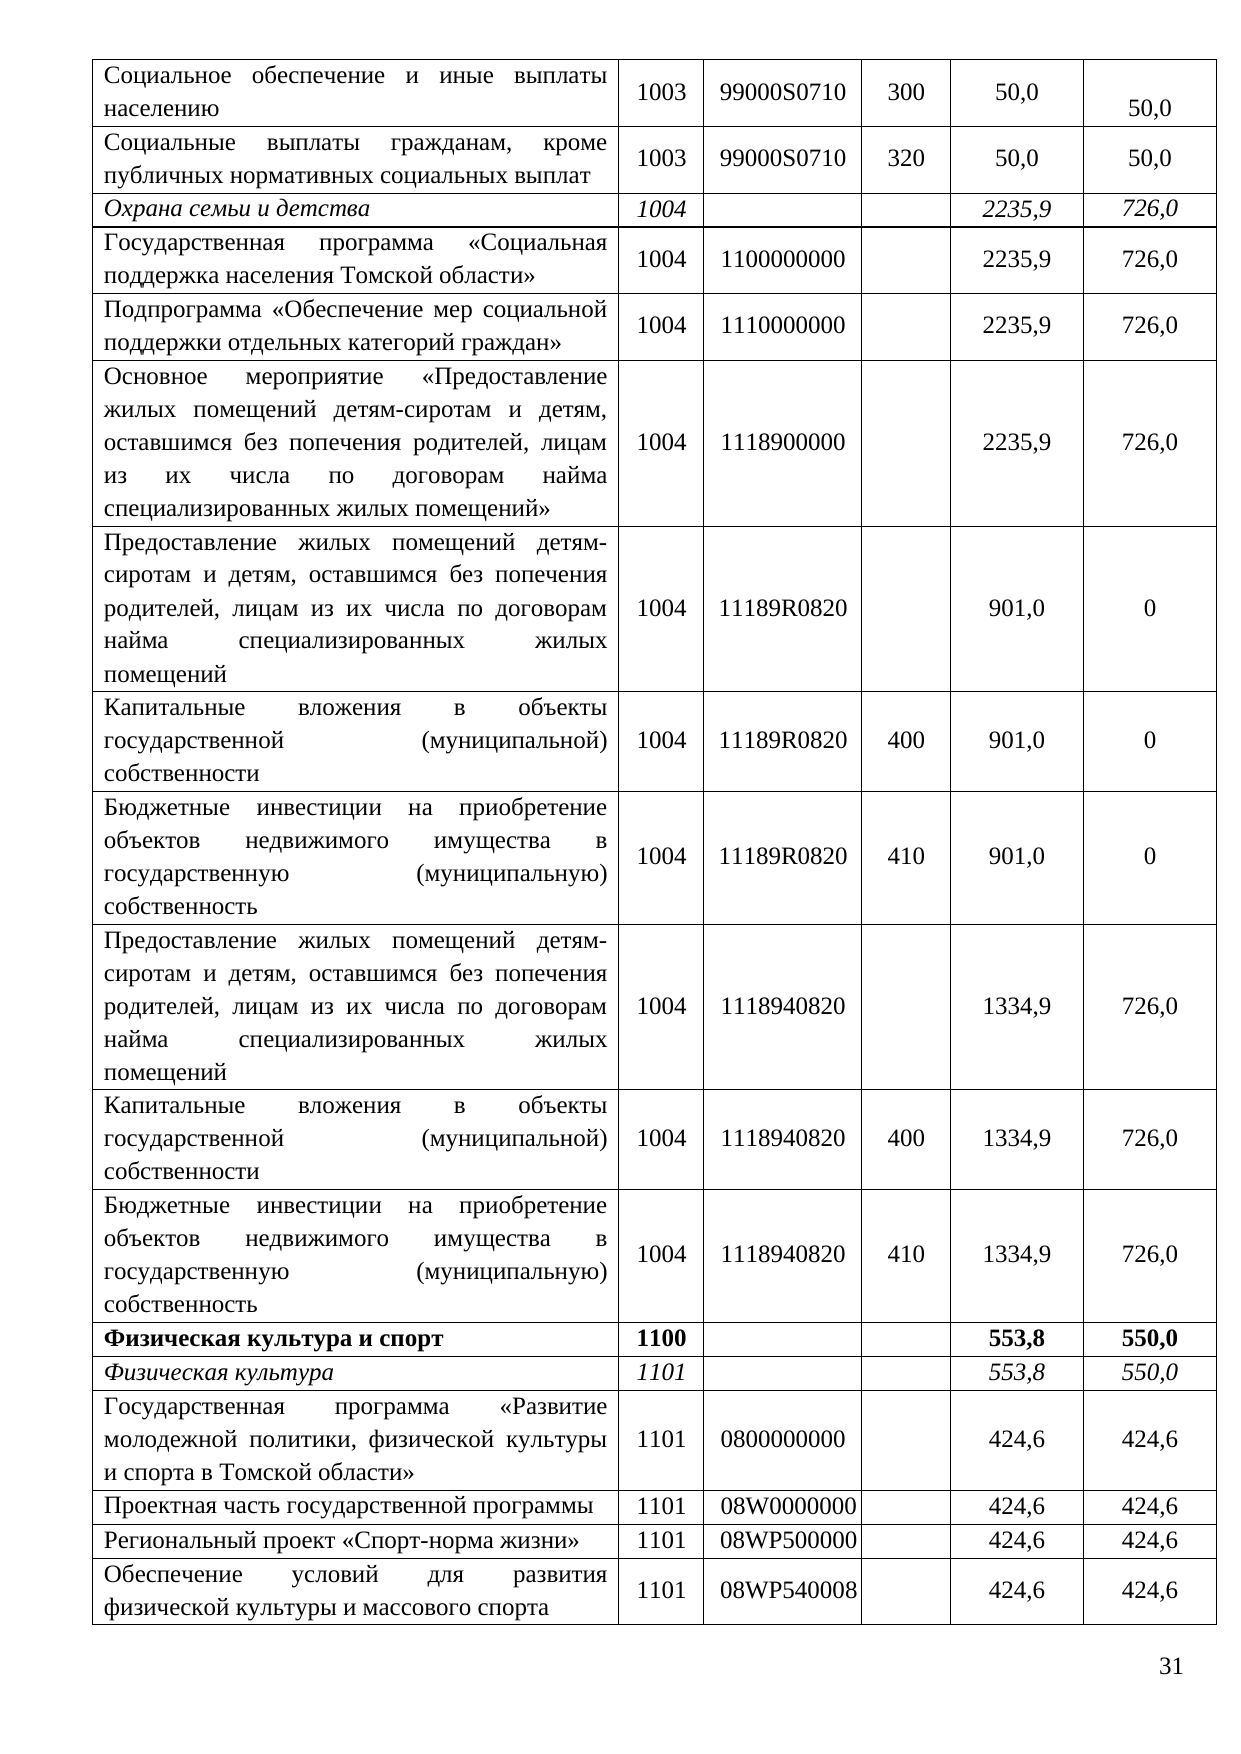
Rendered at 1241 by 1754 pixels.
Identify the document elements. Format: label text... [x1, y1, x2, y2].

table_cell Региональный проект «Спорт-норма жизни» [93, 1525, 618, 1558]
table_cell 901,0 [951, 692, 1083, 791]
table_cell [862, 361, 950, 526]
table_cell 553,8 [951, 1323, 1083, 1356]
table_cell [862, 1559, 950, 1624]
table_cell [862, 925, 950, 1089]
table_cell Обеспечение условий для развития физической культуры и массового спорта [93, 1559, 618, 1624]
table_cell [862, 1491, 950, 1524]
table_cell 1004 [619, 527, 703, 691]
table_cell [862, 527, 950, 691]
table_cell 50,0 [1084, 127, 1216, 192]
table_cell 1004 [619, 228, 703, 293]
table_cell 726,0 [1084, 194, 1216, 226]
table_cell Государственная программа «Развитие молодежной политики, физической культуры и спорта в Томской области» [93, 1391, 618, 1489]
table_cell 1118940820 [704, 1190, 861, 1322]
table_cell 901,0 [951, 527, 1083, 691]
table_cell 0 [1084, 527, 1216, 691]
table_cell 1118940820 [704, 1090, 861, 1189]
table_cell 1101 [619, 1391, 703, 1489]
table_cell 320 [862, 127, 950, 192]
table_cell 1004 [619, 194, 703, 226]
table_cell Проектная часть государственной программы [93, 1491, 618, 1524]
table_cell 1100 [619, 1323, 703, 1356]
table_cell [862, 1357, 950, 1390]
table_cell 1004 [619, 1090, 703, 1189]
table_cell 0 [1084, 792, 1216, 924]
table_cell [862, 228, 950, 293]
table_cell 424,6 [951, 1391, 1083, 1489]
table_cell 424,6 [1084, 1491, 1216, 1524]
table_cell 1334,9 [951, 1190, 1083, 1322]
table_cell 2235,9 [951, 194, 1083, 226]
table_cell [862, 1525, 950, 1558]
table_cell 0800000000 [704, 1391, 861, 1489]
table_cell 2235,9 [951, 228, 1083, 293]
table_cell 11189R0820 [704, 692, 861, 791]
table_cell 901,0 [951, 792, 1083, 924]
table_cell 08WР500000 [704, 1525, 861, 1558]
table_cell 1004 [619, 1190, 703, 1322]
table_cell 553,8 [951, 1357, 1083, 1390]
table_cell 550,0 [1084, 1357, 1216, 1390]
table_cell Бюджетные инвестиции на приобретение объектов недвижимого имущества в государственную (муниципальную) собственность [93, 792, 618, 924]
table_cell Социальные выплаты гражданам, кроме публичных нормативных социальных выплат [93, 127, 618, 192]
table_cell 1101 [619, 1491, 703, 1524]
table_cell 1004 [619, 294, 703, 360]
table_cell 424,6 [1084, 1525, 1216, 1558]
table_cell 1101 [619, 1559, 703, 1624]
table_cell 50,0 [951, 127, 1083, 192]
table_cell 1101 [619, 1525, 703, 1558]
table_cell Предоставление жилых помещений детям-сиротам и детям, оставшимся без попечения родителей, лицам из их числа по договорам найма специализированных жилых помещений [93, 925, 618, 1089]
table_cell Капитальные вложения в объекты государственной (муниципальной) собственности [93, 692, 618, 791]
table_cell 410 [862, 1190, 950, 1322]
table_cell Подпрограмма «Обеспечение мер социальной поддержки отдельных категорий граждан» [93, 294, 618, 360]
table_cell 424,6 [951, 1491, 1083, 1524]
table_cell Охрана семьи и детства [93, 194, 618, 226]
table_cell 726,0 [1084, 1090, 1216, 1189]
table_cell 08W0000000 [704, 1491, 861, 1524]
table_cell 1003 [619, 127, 703, 192]
table_cell 1118940820 [704, 925, 861, 1089]
table_cell 2235,9 [951, 294, 1083, 360]
table_cell Физическая культура и спорт [93, 1323, 618, 1356]
table_cell 1118900000 [704, 361, 861, 526]
table_cell [704, 1323, 861, 1356]
table_cell 99000S0710 [704, 127, 861, 192]
table_cell 424,6 [951, 1525, 1083, 1558]
table_cell 1110000000 [704, 294, 861, 360]
table_cell [862, 1323, 950, 1356]
table_cell 726,0 [1084, 228, 1216, 293]
table_cell 50,0 [951, 60, 1083, 126]
table_cell 11189R0820 [704, 792, 861, 924]
table_cell 50,0 [1084, 60, 1216, 126]
table_cell 424,6 [1084, 1391, 1216, 1489]
table_cell 0 [1084, 692, 1216, 791]
table_cell [862, 194, 950, 226]
table_cell 400 [862, 692, 950, 791]
table_cell 424,6 [951, 1559, 1083, 1624]
table_cell [704, 194, 861, 226]
table_cell 400 [862, 1090, 950, 1189]
table_cell 726,0 [1084, 1190, 1216, 1322]
table_cell 726,0 [1084, 294, 1216, 360]
table_cell 2235,9 [951, 361, 1083, 526]
table_cell 726,0 [1084, 361, 1216, 526]
table_cell 550,0 [1084, 1323, 1216, 1356]
table_cell 1100000000 [704, 228, 861, 293]
table_cell [862, 1391, 950, 1489]
table_cell Государственная программа «Социальная поддержка населения Томской области» [93, 228, 618, 293]
table_cell 1003 [619, 60, 703, 126]
table_cell Бюджетные инвестиции на приобретение объектов недвижимого имущества в государственную (муниципальную) собственность [93, 1190, 618, 1322]
table_cell [704, 1357, 861, 1390]
table_cell 08WР540008 [704, 1559, 861, 1624]
table_cell Основное мероприятие «Предоставление жилых помещений детям-сиротам и детям, оставшимся без попечения родителей, лицам из их числа по договорам найма специализированных жилых помещений» [93, 361, 618, 526]
table_cell Социальное обеспечение и иные выплаты населению [93, 60, 618, 126]
table_cell Капитальные вложения в объекты государственной (муниципальной) собственности [93, 1090, 618, 1189]
table_cell 1004 [619, 361, 703, 526]
table_cell 1004 [619, 792, 703, 924]
table_cell 424,6 [1084, 1559, 1216, 1624]
table_cell 1101 [619, 1357, 703, 1390]
table_cell Предоставление жилых помещений детям-сиротам и детям, оставшимся без попечения родителей, лицам из их числа по договорам найма специализированных жилых помещений [93, 527, 618, 691]
table_cell 726,0 [1084, 925, 1216, 1089]
table_cell [862, 294, 950, 360]
table_cell 1334,9 [951, 1090, 1083, 1189]
table_cell 300 [862, 60, 950, 126]
table_cell 11189R0820 [704, 527, 861, 691]
table_cell 1334,9 [951, 925, 1083, 1089]
table_cell Физическая культура [93, 1357, 618, 1390]
table_cell 1004 [619, 925, 703, 1089]
table_cell 99000S0710 [704, 60, 861, 126]
table_cell 410 [862, 792, 950, 924]
table_cell 1004 [619, 692, 703, 791]
